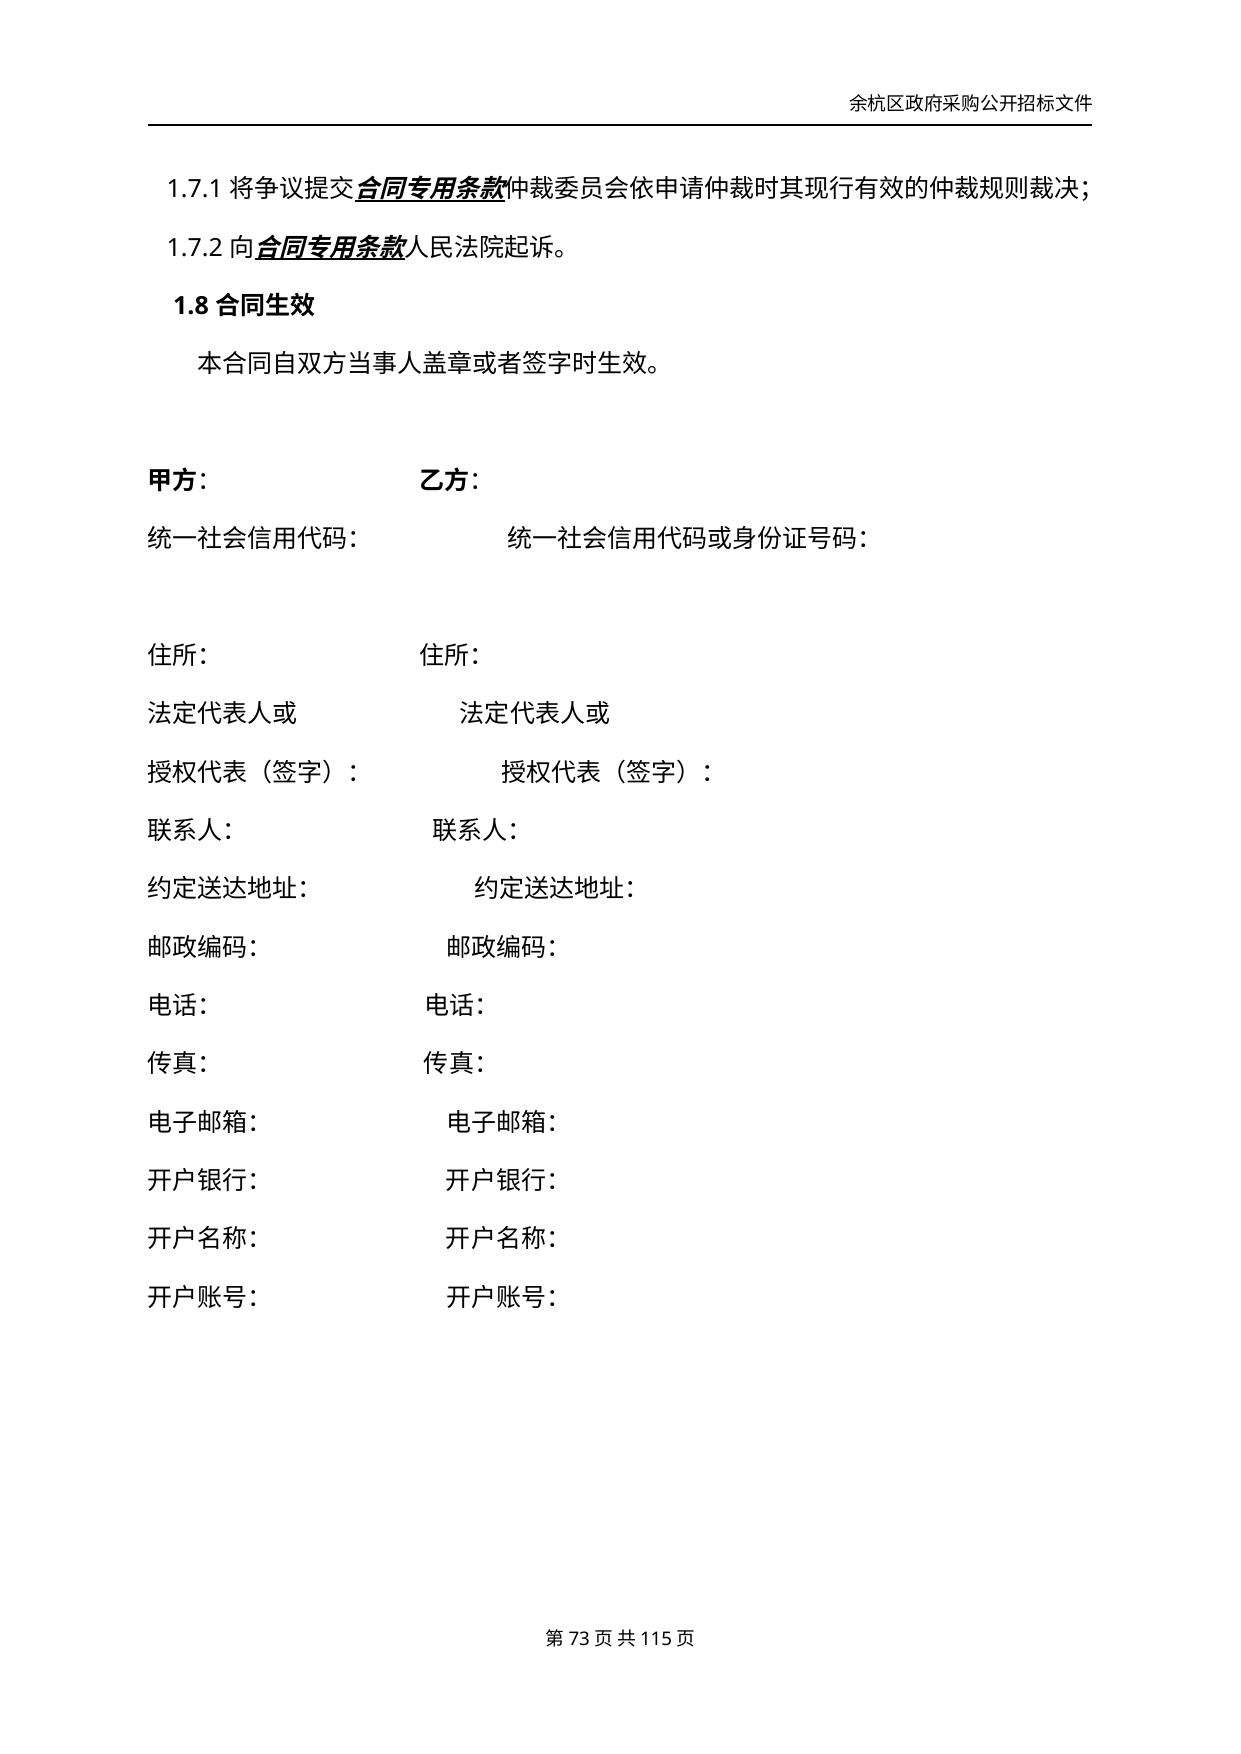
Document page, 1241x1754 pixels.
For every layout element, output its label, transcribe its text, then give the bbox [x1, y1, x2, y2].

text 本合同自双方当事人盖章或者签字时生效。 [148, 326, 1092, 384]
text 1.7.1 将争议提交合同专用条款仲裁委员会依申请仲裁时其现行有效的仲裁规则裁决； [104, 151, 1136, 209]
text 电话： 电话： [148, 968, 1092, 1026]
text 1.7.2 向合同专用条款人民法院起诉。 [104, 209, 1136, 268]
text 开户账号： 开户账号： [148, 1259, 1092, 1318]
text 开户银行： 开户银行： [148, 1143, 1092, 1201]
text 联系人： 联系人： [148, 793, 1092, 851]
text 电子邮箱： 电子邮箱： [148, 1084, 1092, 1143]
text 统一社会信用代码： 统一社会信用代码或身份证号码： [148, 501, 1092, 559]
text 甲方： 乙方： [148, 443, 1092, 501]
text 授权代表（签字）： 授权代表（签字）： [148, 734, 1092, 793]
text 约定送达地址： 约定送达地址： [148, 851, 1092, 909]
text 法定代表人或 法定代表人或 [148, 676, 1092, 734]
text 开户名称： 开户名称： [148, 1201, 1092, 1259]
text 1.8 合同生效 [148, 268, 1092, 326]
text 邮政编码： 邮政编码： [148, 909, 1092, 968]
text 住所： 住所： [148, 618, 1092, 676]
text 传真： 传真： [148, 1026, 1092, 1084]
